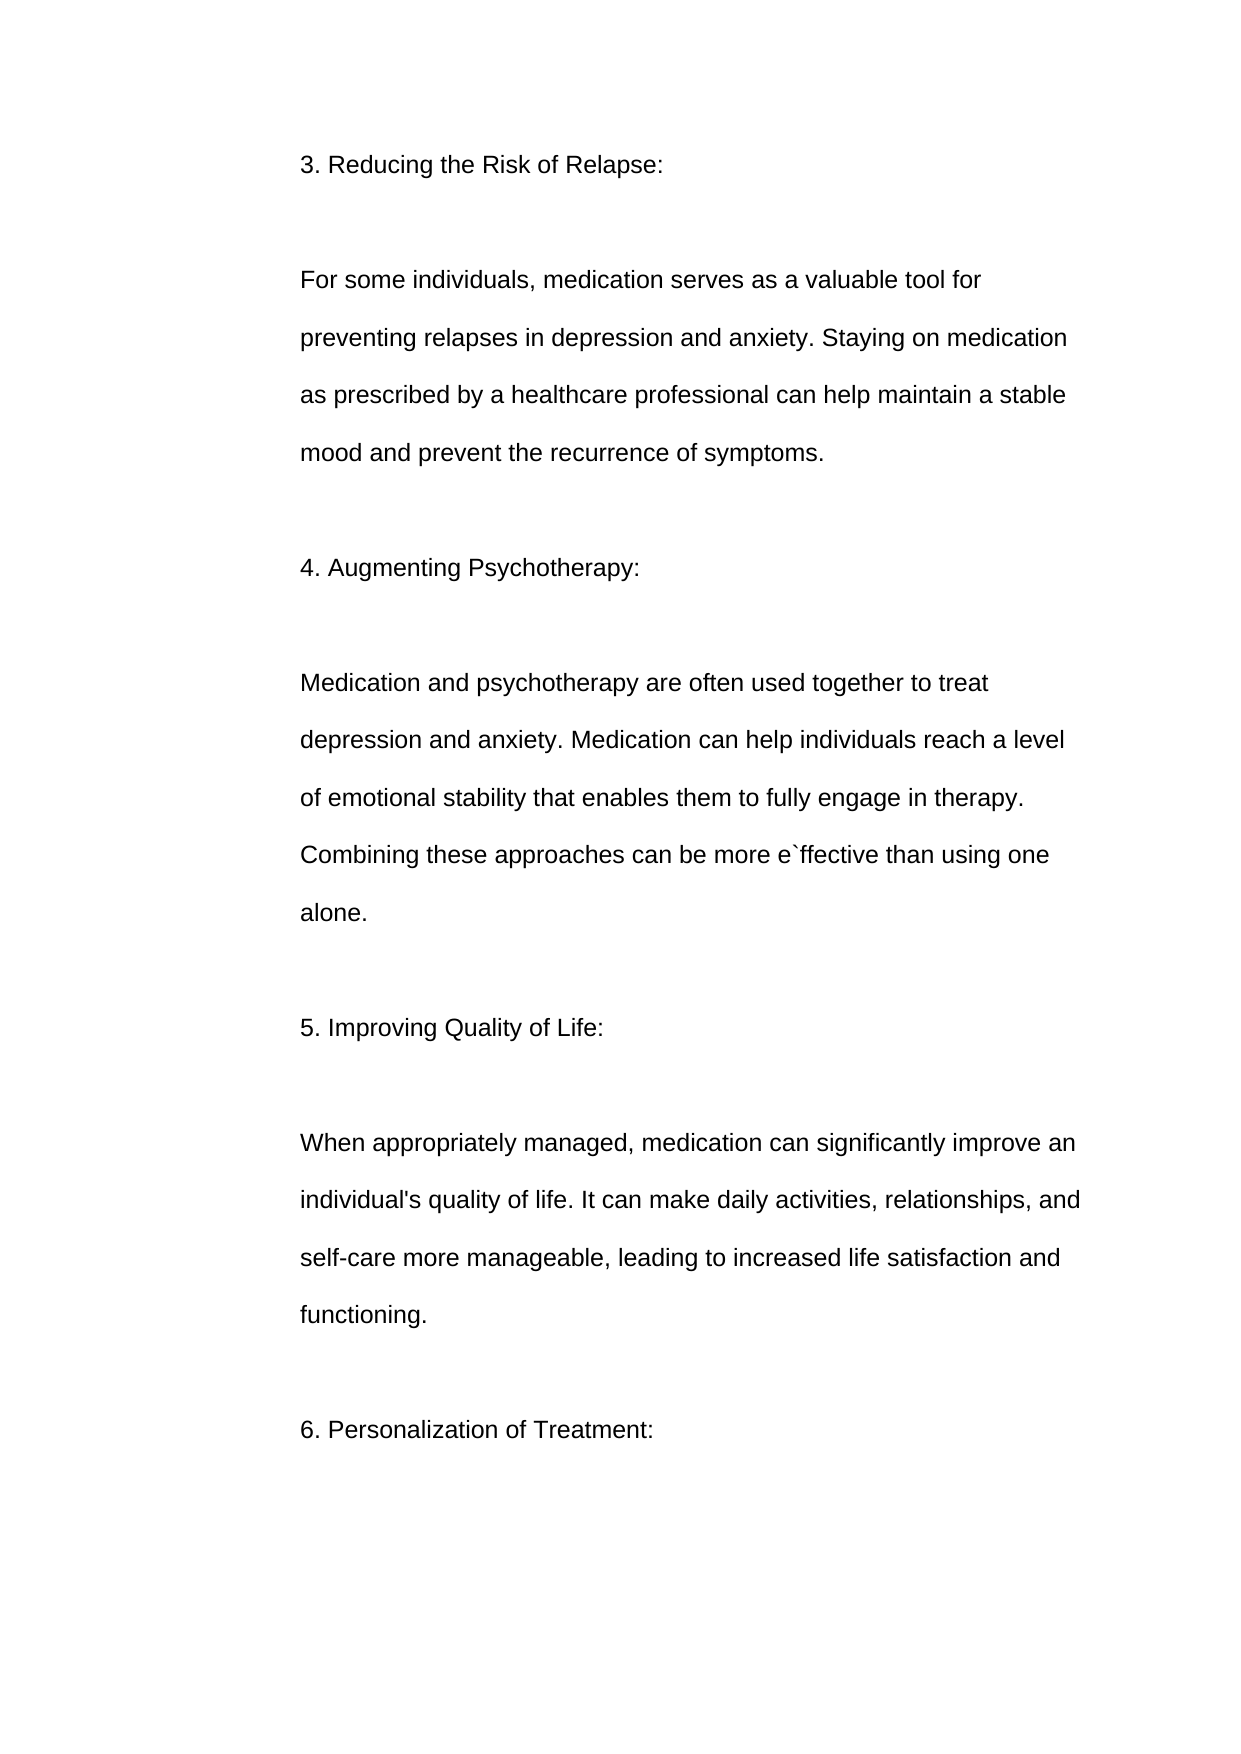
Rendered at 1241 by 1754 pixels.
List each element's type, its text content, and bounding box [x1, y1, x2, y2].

list 3. Reducing the Risk of Relapse: [300, 150, 1090, 179]
list 6. Personalization of Treatment: [300, 1415, 1090, 1444]
list Medication and psychotherapy are often used together to treat depression and anxiety. Medication can help individuals reach a level of emotional stability that enables them to fully engage in therapy. Combining these approaches can be more e`ffective than using one alone. [300, 667, 1090, 926]
list When appropriately managed, medication can significantly improve an individual's quality of life. It can make daily activities, relationships, and self-care more manageable, leading to increased life satisfaction and functioning. [300, 1127, 1090, 1329]
list 4. Augmenting Psychotherapy: [300, 552, 1090, 581]
list 5. Improving Quality of Life: [300, 1012, 1090, 1041]
list For some individuals, medication serves as a valuable tool for preventing relapses in depression and anxiety. Staying on medication as prescribed by a healthcare professional can help maintain a stable mood and prevent the recurrence of symptoms. [300, 265, 1090, 466]
